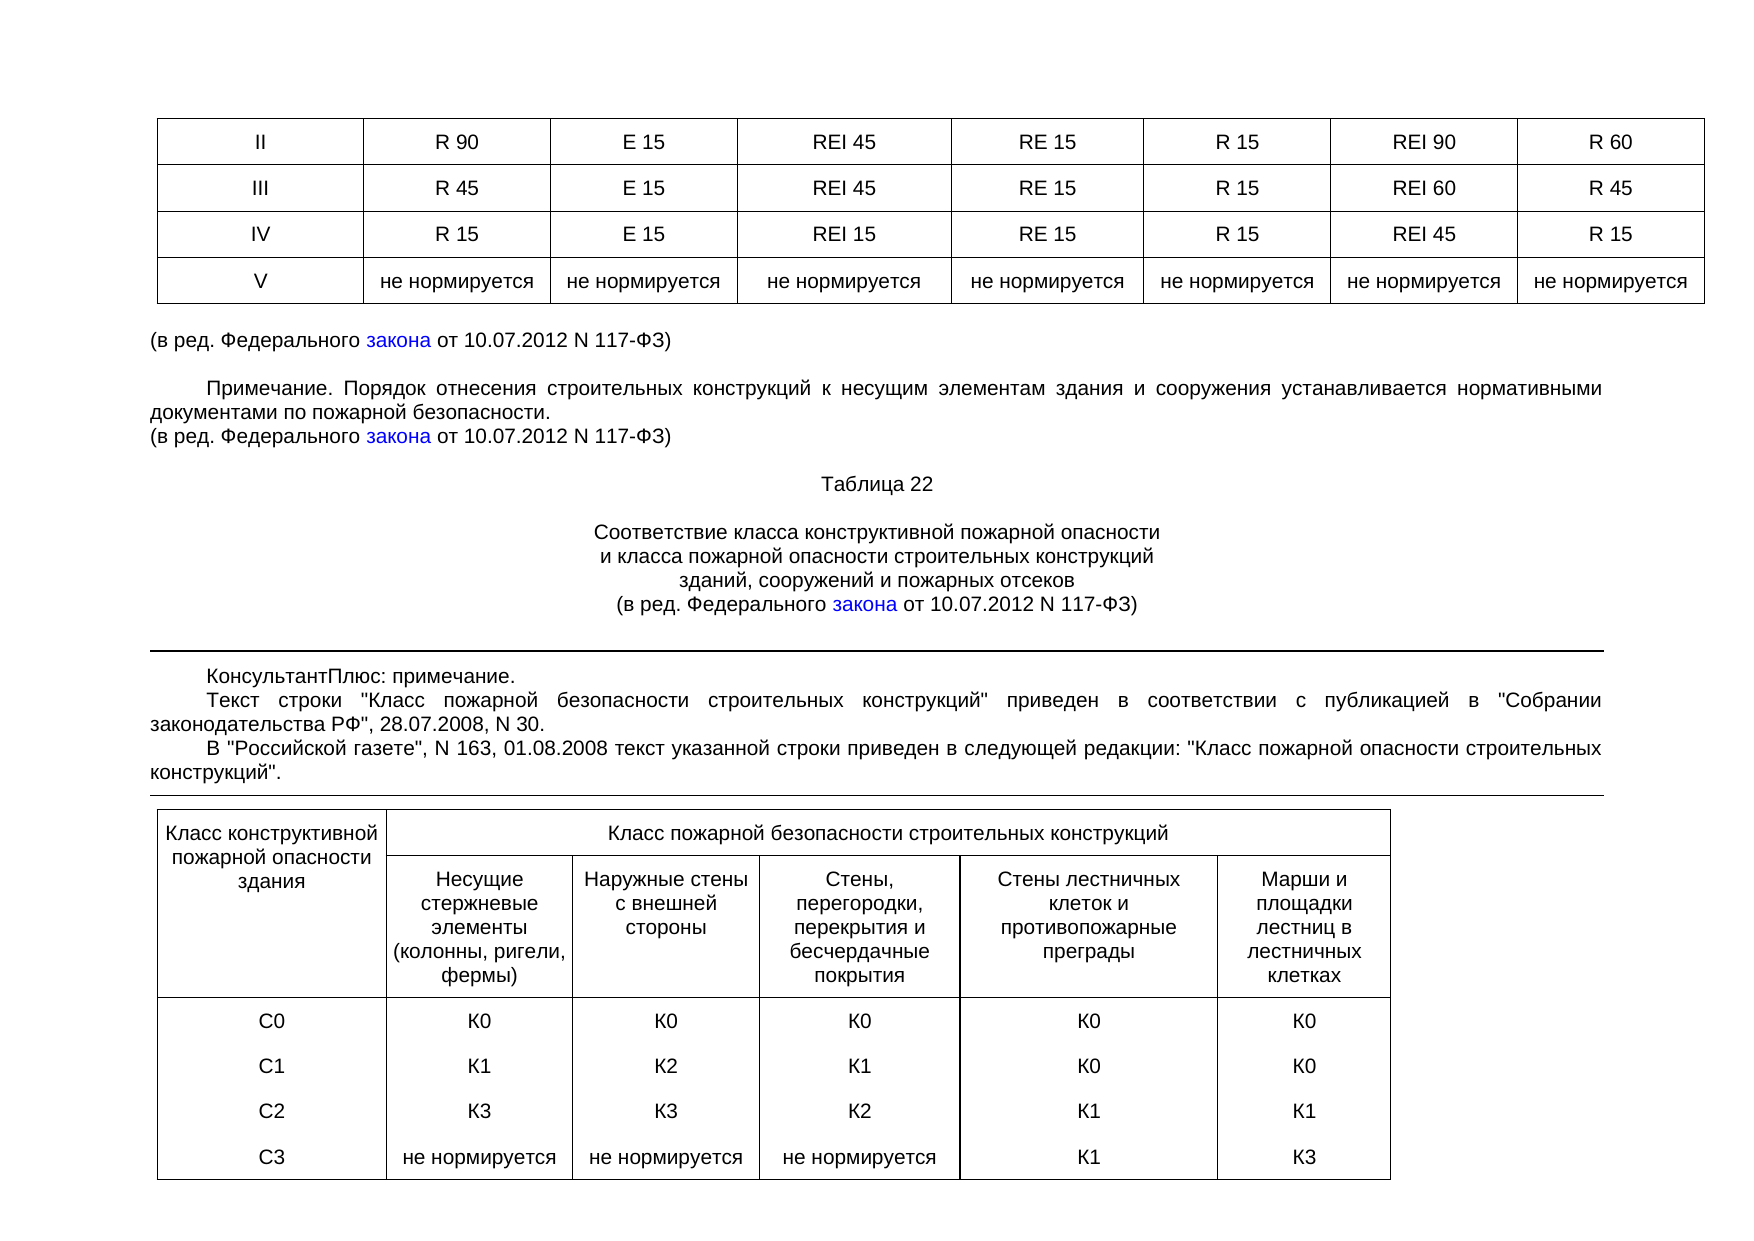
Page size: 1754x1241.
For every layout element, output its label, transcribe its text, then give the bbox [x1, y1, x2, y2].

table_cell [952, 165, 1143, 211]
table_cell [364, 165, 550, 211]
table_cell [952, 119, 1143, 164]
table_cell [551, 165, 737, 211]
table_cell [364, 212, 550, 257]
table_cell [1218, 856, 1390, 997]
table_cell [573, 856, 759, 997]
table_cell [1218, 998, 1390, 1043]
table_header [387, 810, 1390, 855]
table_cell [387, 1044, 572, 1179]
text Текст строки "Класс пожарной безопасности строительных конструкций" приведен в соответствии с публикацией в "Собрании законодательства РФ", 28.07.2008, N 30. [150, 688, 1604, 736]
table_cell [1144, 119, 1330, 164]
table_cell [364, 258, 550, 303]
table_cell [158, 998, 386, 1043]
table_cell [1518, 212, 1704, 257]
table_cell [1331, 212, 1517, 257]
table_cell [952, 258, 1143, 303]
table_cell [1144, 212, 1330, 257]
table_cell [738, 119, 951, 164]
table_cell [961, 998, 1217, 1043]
text (в ред. Федерального закона от 10.07.2012 N 117-ФЗ) [150, 592, 1604, 616]
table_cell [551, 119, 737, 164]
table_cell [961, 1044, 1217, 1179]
text Примечание. Порядок отнесения строительных конструкций к несущим элементам здания и сооружения устанавливается нормативными документами по пожарной безопасности. [150, 376, 1604, 424]
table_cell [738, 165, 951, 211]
text (в ред. Федерального закона от 10.07.2012 N 117-ФЗ) [150, 424, 1604, 448]
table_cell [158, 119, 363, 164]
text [150, 328, 1604, 352]
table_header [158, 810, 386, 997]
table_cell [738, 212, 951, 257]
text Соответствие класса конструктивной пожарной опасности [150, 520, 1604, 544]
text Таблица 22 [150, 472, 1604, 496]
text КонсультантПлюс: примечание. [150, 664, 1604, 688]
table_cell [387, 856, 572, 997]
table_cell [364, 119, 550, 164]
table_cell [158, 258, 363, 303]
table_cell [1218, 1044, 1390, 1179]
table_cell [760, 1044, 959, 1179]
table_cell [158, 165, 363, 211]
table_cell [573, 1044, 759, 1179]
text зданий, сооружений и пожарных отсеков [150, 568, 1604, 592]
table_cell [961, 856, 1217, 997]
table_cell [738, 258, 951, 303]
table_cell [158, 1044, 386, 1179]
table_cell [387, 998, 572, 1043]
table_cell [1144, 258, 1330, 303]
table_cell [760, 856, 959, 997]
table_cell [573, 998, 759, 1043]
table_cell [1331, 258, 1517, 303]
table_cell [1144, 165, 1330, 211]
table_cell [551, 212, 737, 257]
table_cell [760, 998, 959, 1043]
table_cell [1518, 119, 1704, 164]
text и класса пожарной опасности строительных конструкций [150, 544, 1604, 568]
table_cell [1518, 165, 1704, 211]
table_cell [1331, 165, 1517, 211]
text В "Российской газете", N 163, 01.08.2008 текст указанной строки приведен в следующей редакции: "Класс пожарной опасности строительных конструкций". [150, 736, 1604, 784]
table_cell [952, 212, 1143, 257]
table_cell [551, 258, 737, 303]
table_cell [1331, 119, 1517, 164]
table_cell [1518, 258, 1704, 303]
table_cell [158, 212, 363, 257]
